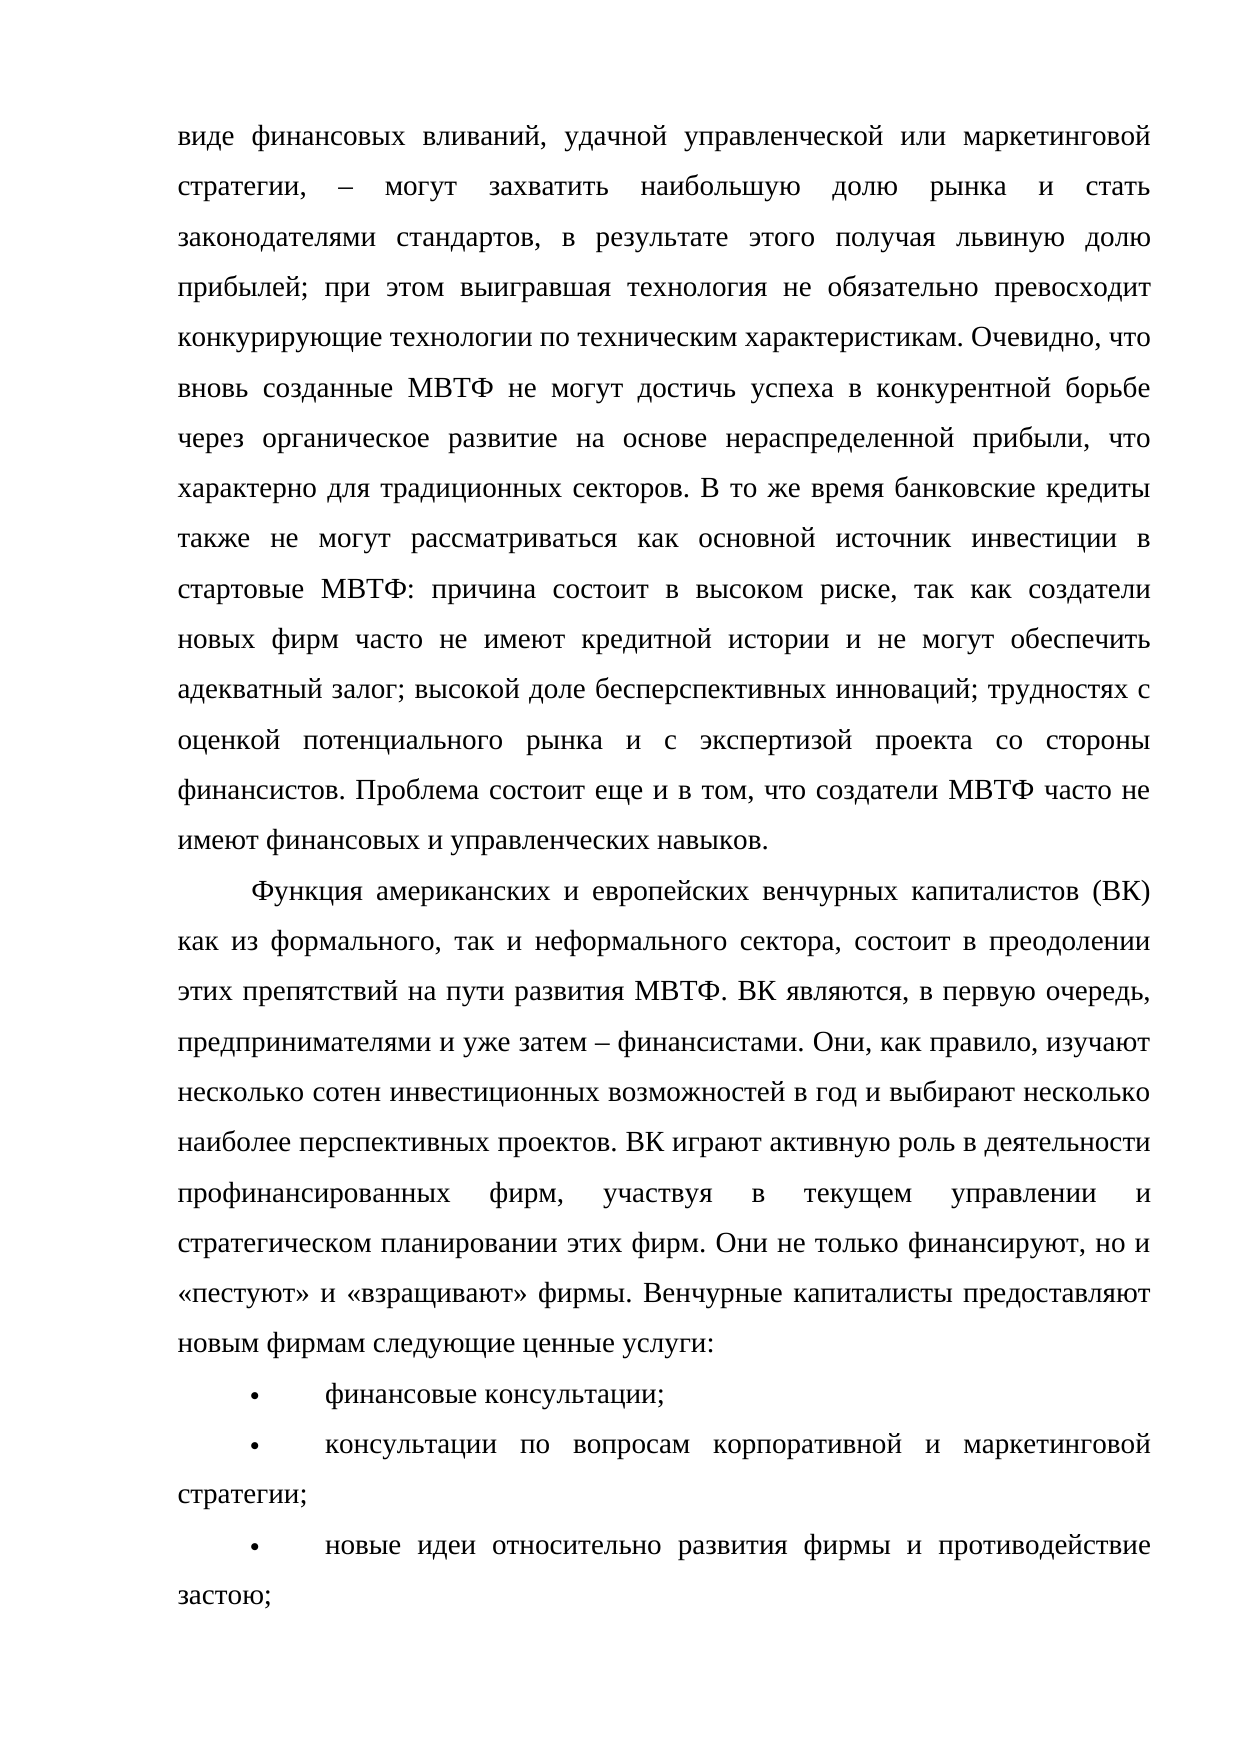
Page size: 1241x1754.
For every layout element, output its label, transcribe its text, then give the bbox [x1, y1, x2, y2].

list финансовые консультации; [177, 1376, 1152, 1409]
list консультации по вопросам корпоративной и маркетинговой стратегии; [177, 1426, 1152, 1510]
text Функция американских и европейских венчурных капиталистов (ВК) как из формального, так и неформального сектора, состоит в преодолении этих препятствий на пути развития МВТФ. ВК являются, в первую очередь, предпринимателями и уже затем – финансистами. Они, как правило, изучают несколько сотен инвестиционных возможностей в год и выбирают несколько наиболее перспективных проектов. ВК играют активную роль в деятельности профинансированных фирм, участвуя в текущем управлении и стратегическом планировании этих фирм. Они не только финансируют, но и «пестуют» и «взращивают» фирмы. Венчурные капиталисты предоставляют новым фирмам следующие ценные услуги: [177, 873, 1152, 1359]
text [177, 118, 1152, 856]
list новые идеи относительно развития фирмы и противодействие застою; [177, 1527, 1152, 1611]
